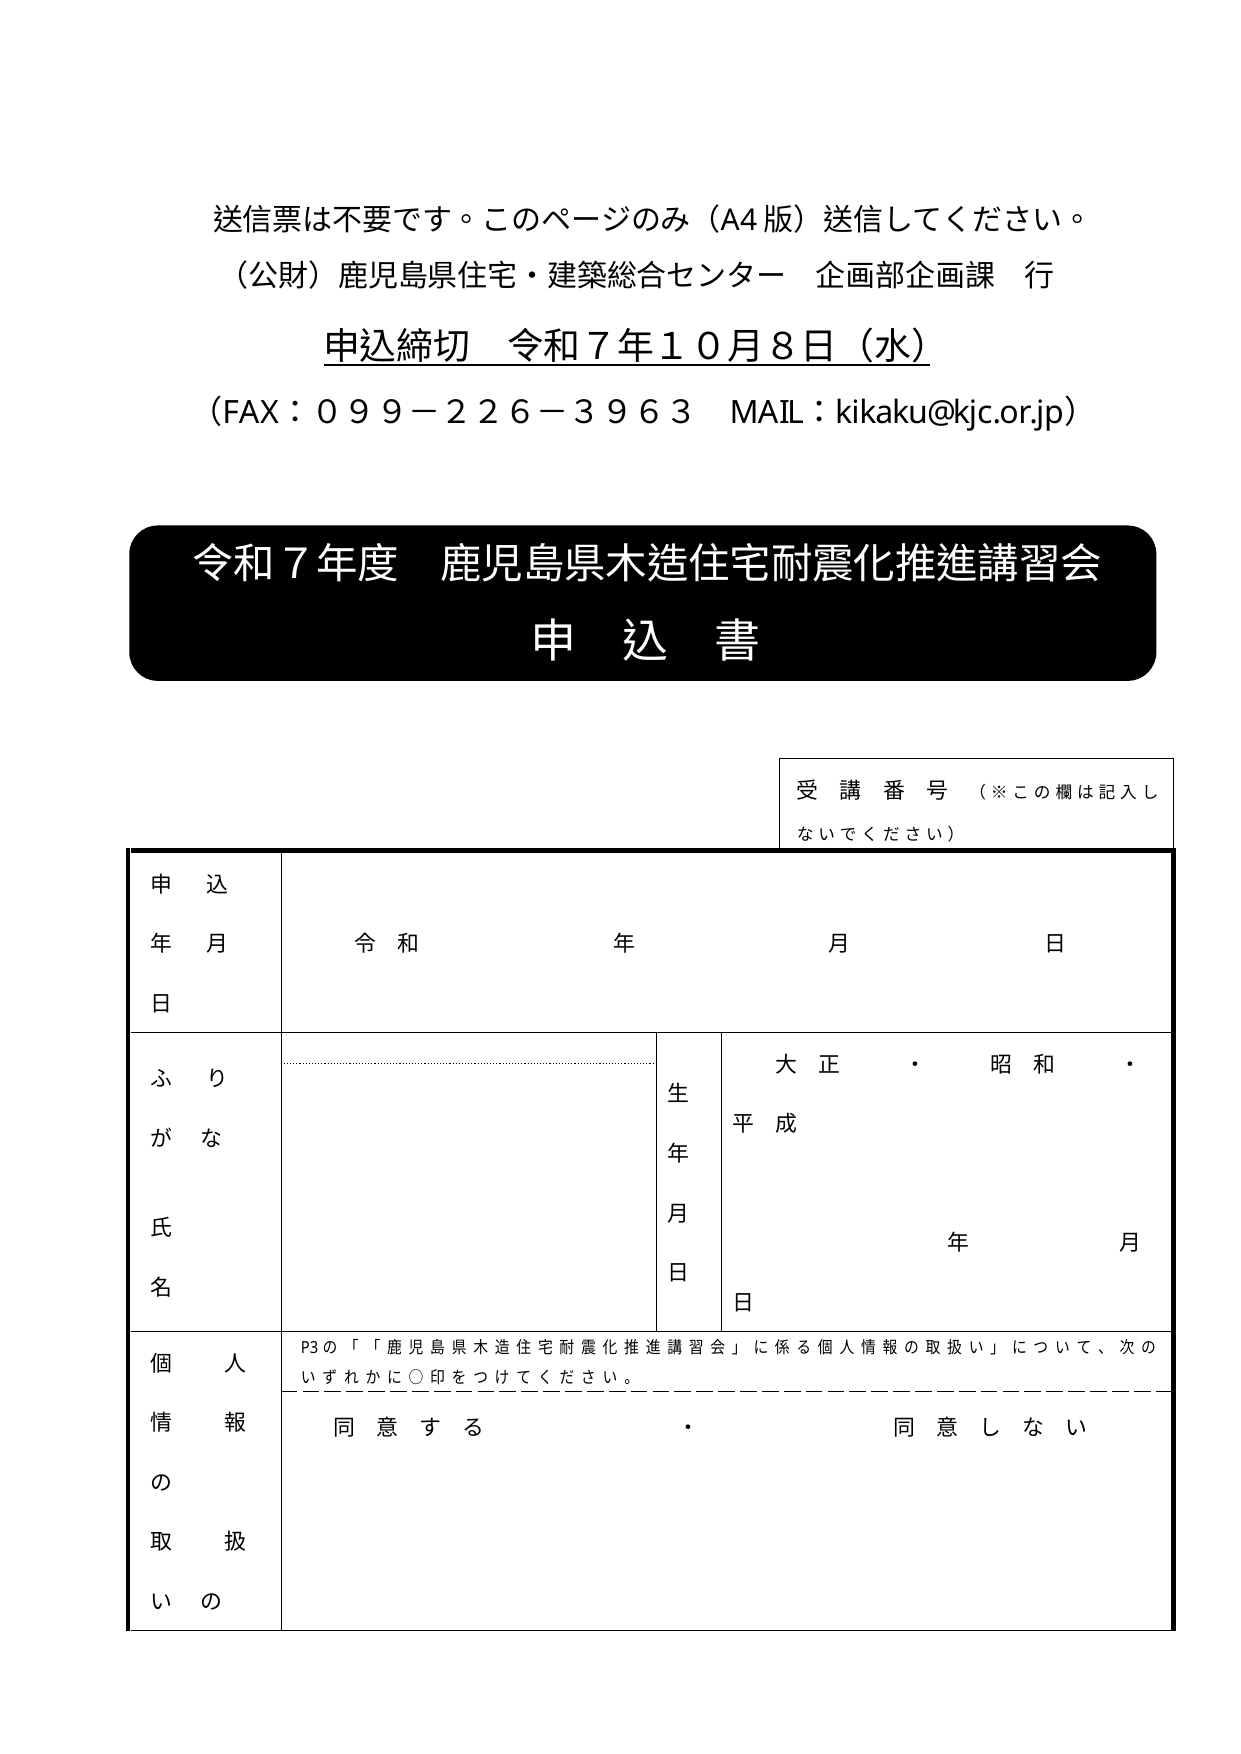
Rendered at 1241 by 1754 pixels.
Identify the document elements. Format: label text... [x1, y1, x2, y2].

table_header 受講番号（※この欄は記入しないでください） [780, 759, 1173, 848]
table_cell P3の「「鹿児島県木造住宅耐震化推進講習会」に係る個人情報の取扱い」について、次のいずれかに○印をつけてください。 [282, 1332, 1171, 1391]
table_cell ふりがな 氏名 [130, 1033, 281, 1331]
table_cell 同意する ・ 同意しない [282, 1391, 1171, 1629]
table_cell 令和 年 月 日 [282, 853, 1171, 1032]
table_cell 生年 月日 [657, 1033, 721, 1331]
table_cell [282, 1033, 656, 1062]
table_cell 個人情報の 取扱いの 同意欄 [130, 1332, 281, 1629]
table_cell 大正 ・ 昭和 ・ 平成 年 月 日 [722, 1033, 1171, 1331]
table_cell 申込年月日 [130, 849, 281, 1032]
table_cell [282, 1063, 656, 1331]
